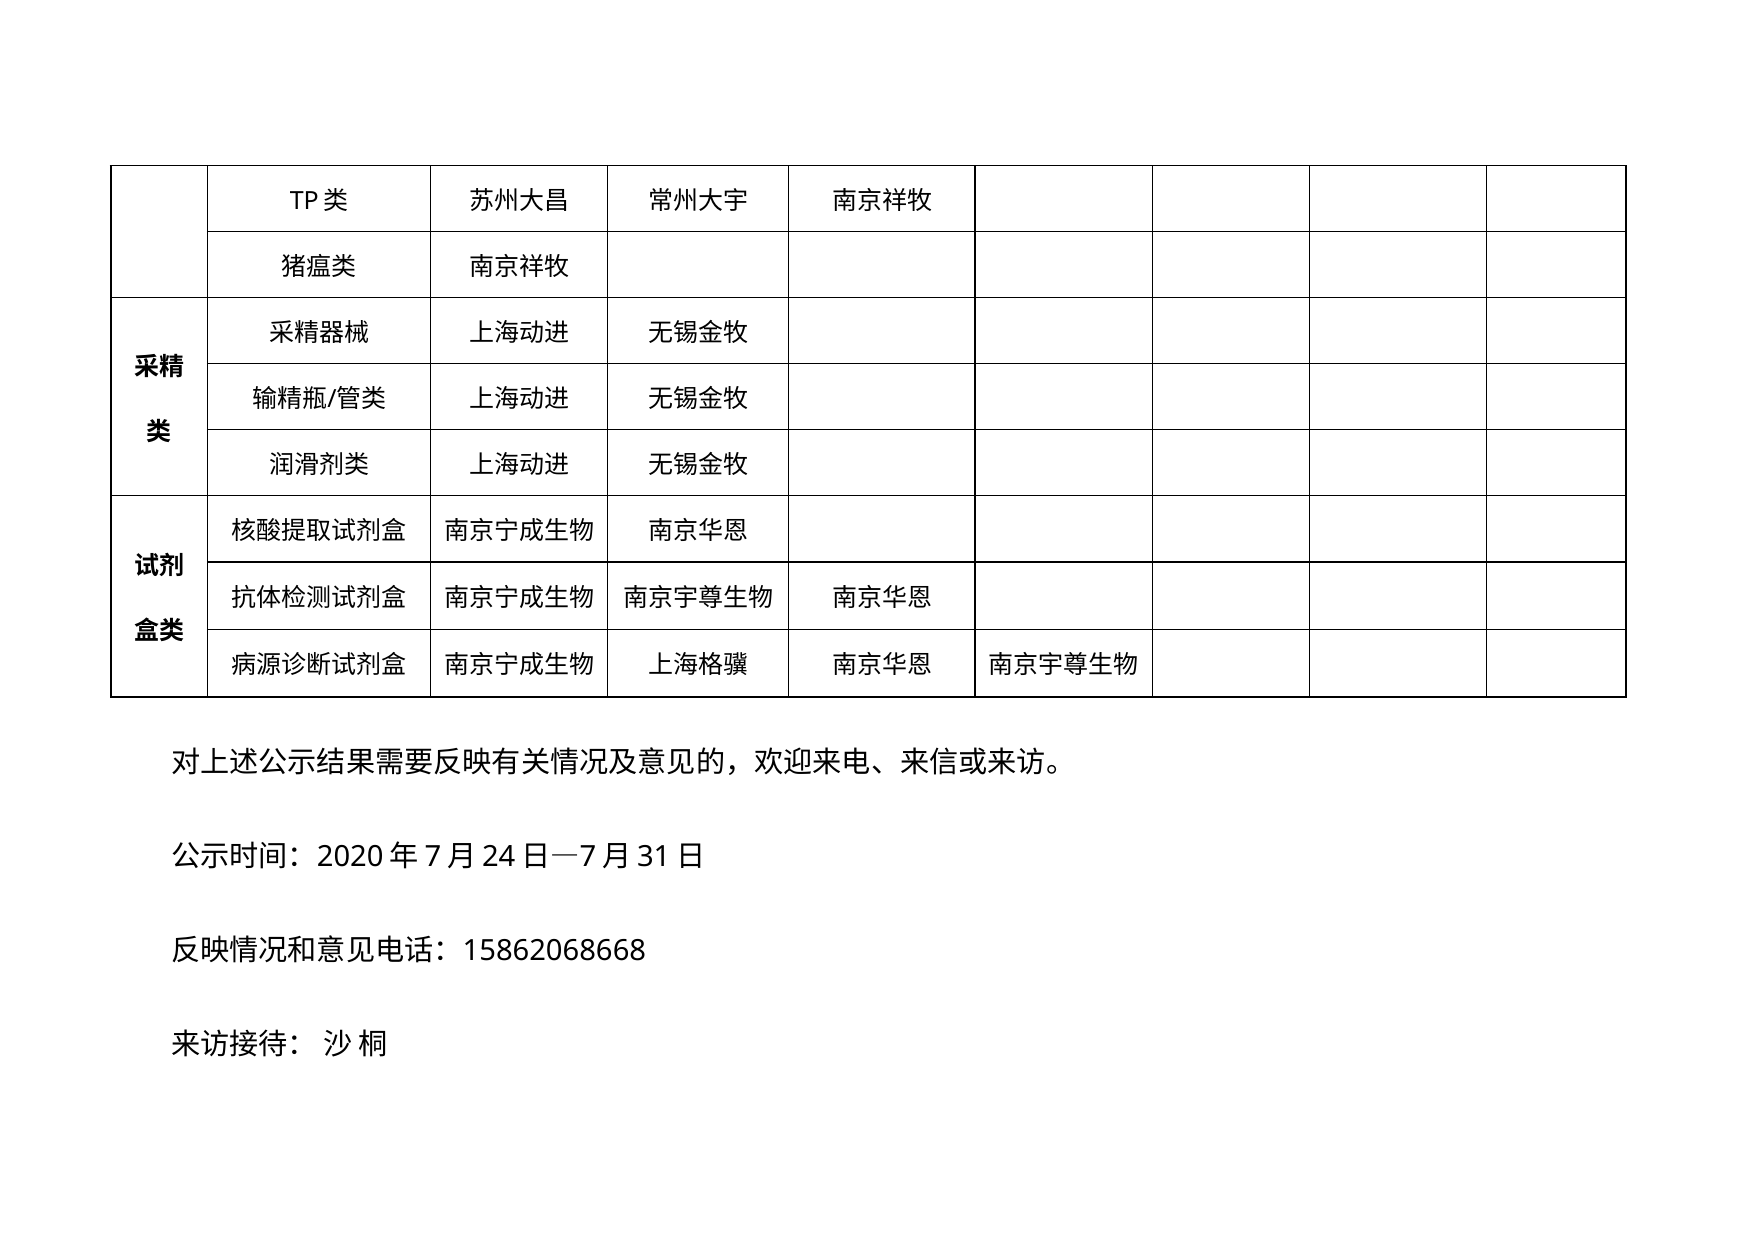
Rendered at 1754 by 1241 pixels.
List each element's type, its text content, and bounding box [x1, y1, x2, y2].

table_cell 常州大宇 [608, 166, 788, 231]
table_cell [1310, 430, 1486, 495]
table_cell 试剂盒类 [112, 496, 207, 696]
table_cell [1153, 298, 1309, 363]
table_cell 南京宁成生物 [431, 630, 607, 696]
table_cell [976, 166, 1152, 231]
table_cell [976, 298, 1152, 363]
table_cell 南京祥牧 [431, 232, 607, 297]
table_cell [1153, 166, 1309, 231]
table_cell [1487, 430, 1625, 495]
table_cell [1310, 166, 1486, 231]
table_cell 无锡金牧 [608, 298, 788, 363]
table_cell [1310, 298, 1486, 363]
table_cell [789, 364, 974, 429]
table_cell 南京宁成生物 [431, 496, 607, 561]
table_cell [789, 298, 974, 363]
table_cell 核酸提取试剂盒 [208, 496, 430, 561]
table_cell [1487, 364, 1625, 429]
table_cell 抗体检测试剂盒 [208, 563, 430, 628]
text 来访接待： 沙 桐 [112, 1009, 1624, 1074]
text 对上述公示结果需要反映有关情况及意见的，欢迎来电、来信或来访。 [112, 727, 1624, 792]
table_cell [1153, 496, 1309, 561]
table_cell [1487, 630, 1625, 696]
table_cell [976, 232, 1152, 297]
table_cell 南京宁成生物 [431, 563, 607, 628]
table_cell 润滑剂类 [208, 430, 430, 495]
table_cell 南京祥牧 [789, 166, 974, 231]
table_cell [976, 496, 1152, 561]
table_cell [1310, 232, 1486, 297]
table_cell 病源诊断试剂盒 [208, 630, 430, 696]
table_cell 南京宇尊生物 [976, 630, 1152, 696]
table_cell 苏州大昌 [431, 166, 607, 231]
table_cell [1310, 364, 1486, 429]
table_cell [608, 232, 788, 297]
table_cell [789, 496, 974, 561]
table_cell [1153, 630, 1309, 696]
table_cell [976, 430, 1152, 495]
table_cell [1487, 496, 1625, 561]
table_cell 采精器械 [208, 298, 430, 363]
table_cell [1310, 630, 1486, 696]
table_cell TP类 [208, 166, 430, 231]
table_cell [1487, 166, 1625, 231]
table_cell 上海动进 [431, 430, 607, 495]
table_cell 无锡金牧 [608, 430, 788, 495]
table_cell [976, 563, 1152, 628]
table_cell [1153, 364, 1309, 429]
table_cell 上海动进 [431, 298, 607, 363]
table_cell 南京华恩 [608, 496, 788, 561]
table_cell 猪瘟类 [208, 232, 430, 297]
table_cell 南京华恩 [789, 630, 974, 696]
table_cell 上海动进 [431, 364, 607, 429]
table_cell 无锡金牧 [608, 364, 788, 429]
text 公示时间：2020年7月24日—7月31日 [112, 821, 1624, 886]
table_cell 上海格骥 [608, 630, 788, 696]
table_cell [789, 430, 974, 495]
table_cell [1310, 496, 1486, 561]
table_cell [1487, 563, 1625, 628]
text 反映情况和意见电话：15862068668 [112, 915, 1624, 980]
table_cell [789, 232, 974, 297]
table_cell 采精类 [112, 298, 207, 495]
table_cell [1153, 232, 1309, 297]
table_cell [1153, 563, 1309, 628]
table_cell [1153, 430, 1309, 495]
table_cell [1487, 232, 1625, 297]
table_cell [1310, 563, 1486, 628]
table_cell 南京宇尊生物 [608, 563, 788, 628]
table_cell [1487, 298, 1625, 363]
table_cell 南京华恩 [789, 563, 974, 628]
table_cell [976, 364, 1152, 429]
table_cell 输精瓶/管类 [208, 364, 430, 429]
